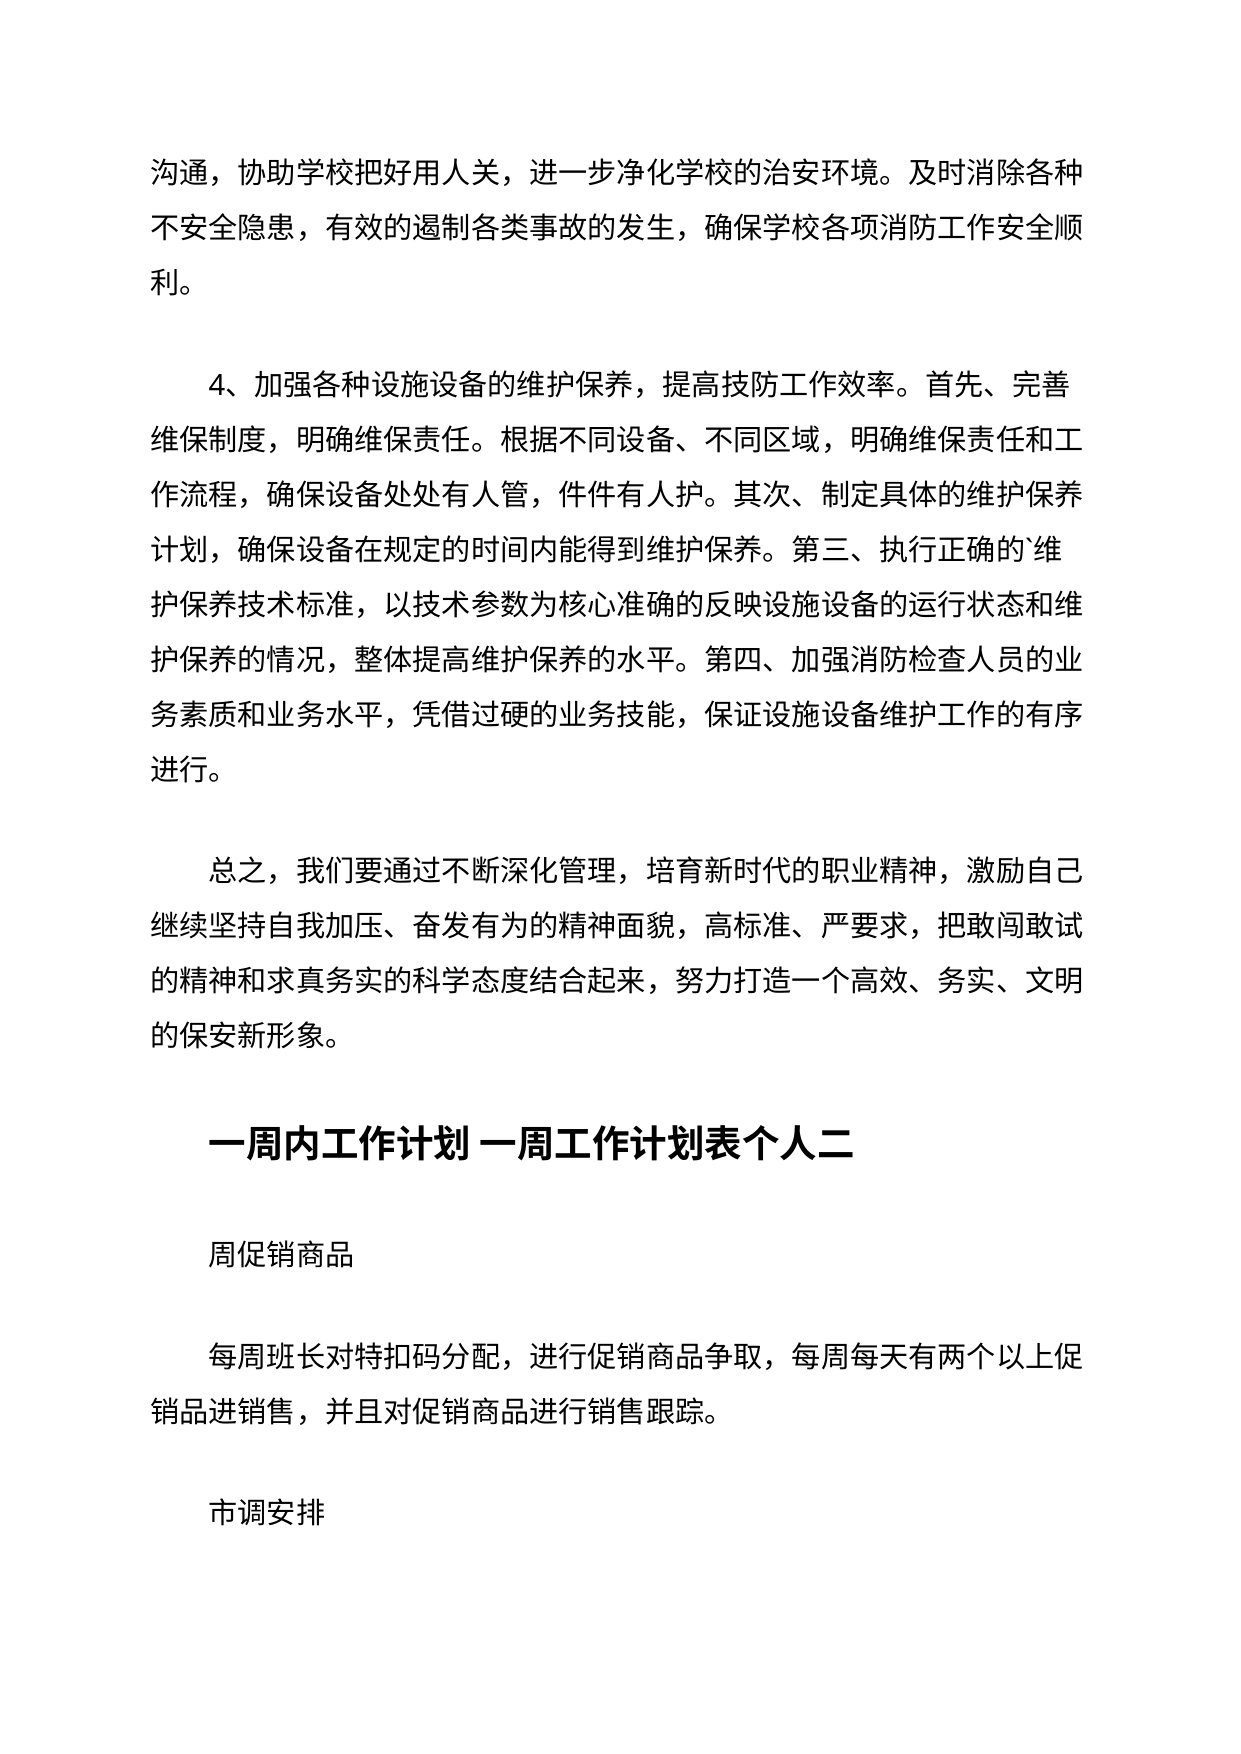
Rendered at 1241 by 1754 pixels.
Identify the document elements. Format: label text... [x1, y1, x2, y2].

text 一周内工作计划 一周工作计划表个人二 [150, 1114, 1090, 1168]
text 市调安排 [150, 1490, 1090, 1532]
text 4、加强各种设施设备的维护保养，提高技防工作效率。首先、完善维保制度，明确维保责任。根据不同设备、不同区域，明确维保责任和工作流程，确保设备处处有人管，件件有人护。其次、制定具体的维护保养计划，确保设备在规定的时间内能得到维护保养。第三、执行正确的`维护保养技术标准，以技术参数为核心准确的反映设施设备的运行状态和维护保养的情况，整体提高维护保养的水平。第四、加强消防检查人员的业务素质和业务水平，凭借过硬的业务技能，保证设施设备维护工作的有序进行。 [150, 362, 1090, 788]
text 每周班长对特扣码分配，进行促销商品争取，每周每天有两个以上促销品进销售，并且对促销商品进行销售跟踪。 [150, 1333, 1090, 1431]
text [150, 150, 1090, 302]
text 总之，我们要通过不断深化管理，培育新时代的职业精神，激励自己继续坚持自我加压、奋发有为的精神面貌，高标准、严要求，把敢闯敢试的精神和求真务实的科学态度结合起来，努力打造一个高效、务实、文明的保安新形象。 [150, 848, 1090, 1055]
text 周促销商品 [150, 1232, 1090, 1274]
